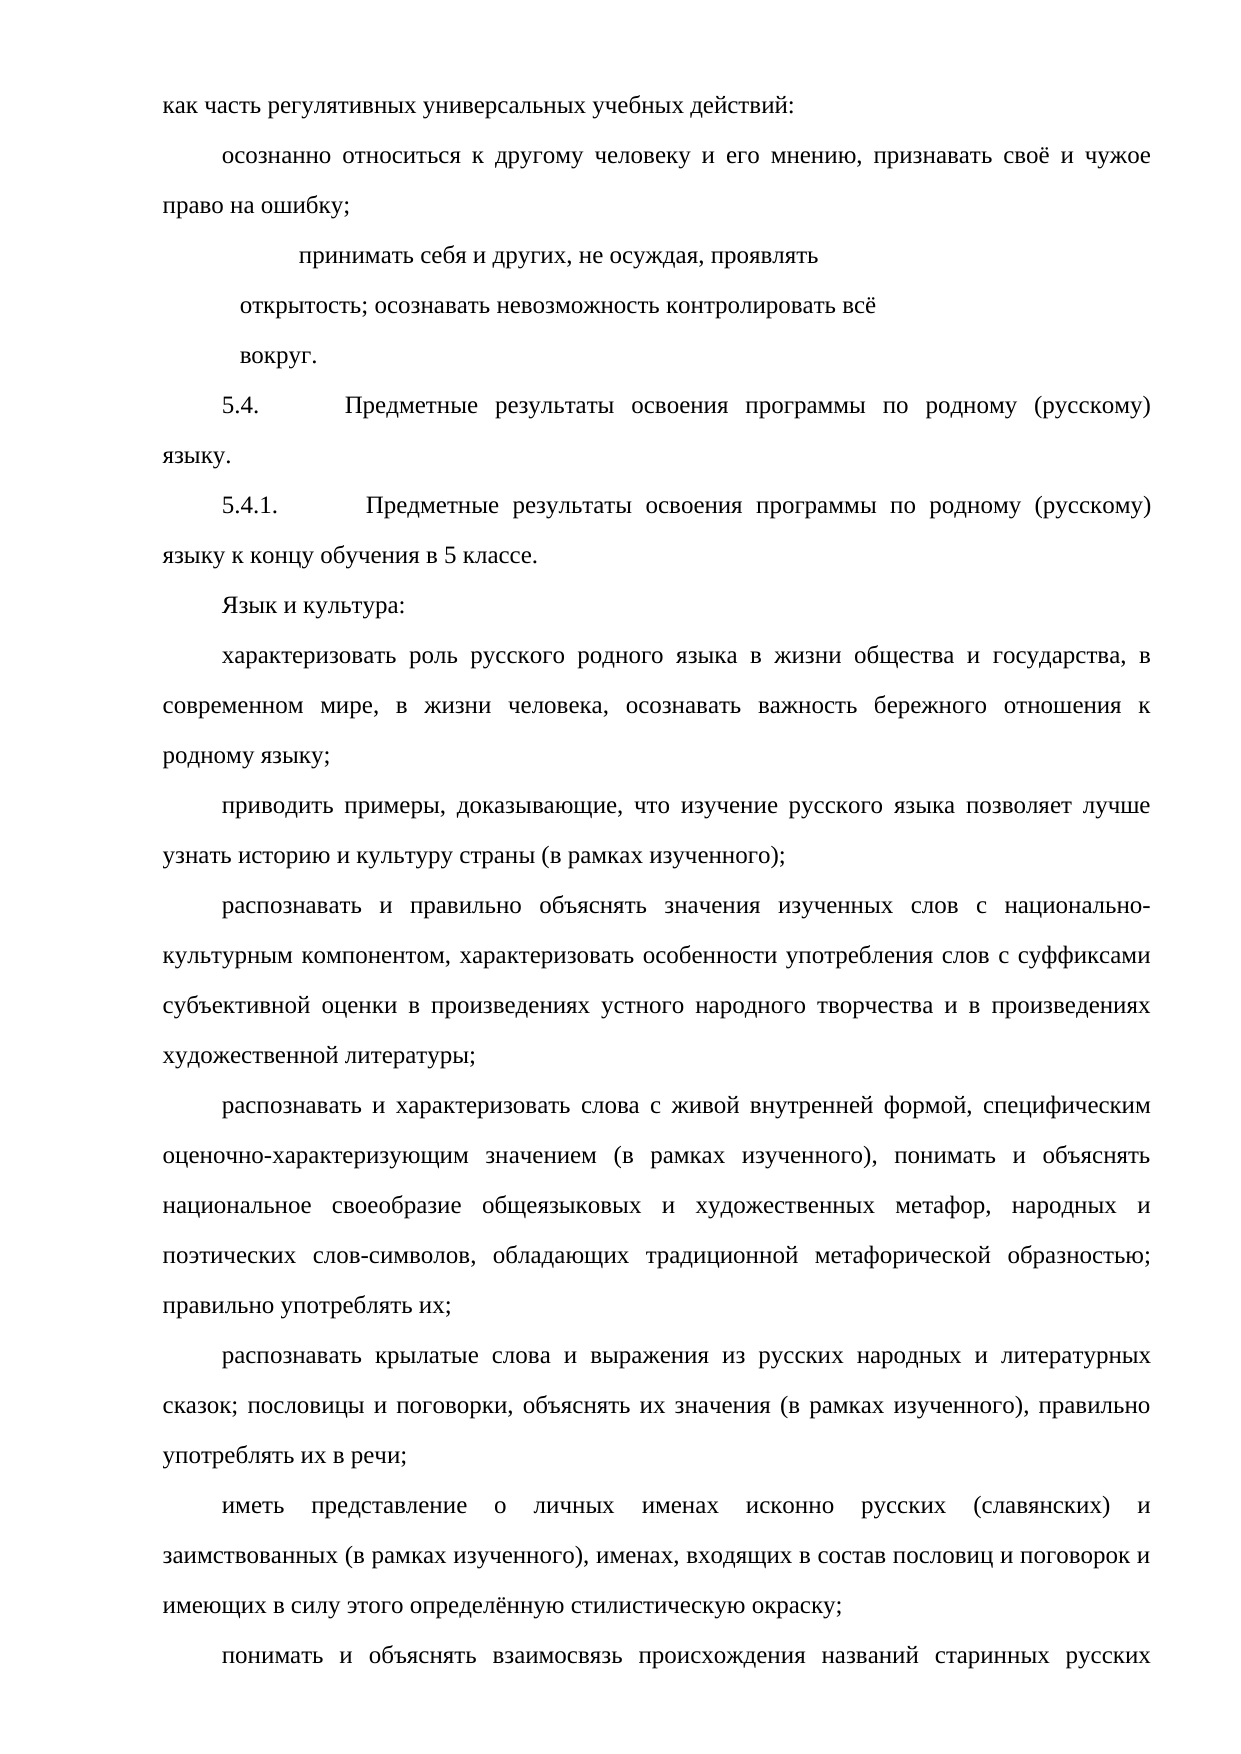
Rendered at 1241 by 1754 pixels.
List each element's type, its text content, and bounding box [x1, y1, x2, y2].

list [162, 74, 1152, 124]
text принимать себя и других, не осуждая, проявлять открытость; осознавать невозможность контролировать всё вокруг. [239, 224, 924, 374]
text распознавать и правильно объяснять значения изученных слов с национально-культурным компонентом, характеризовать особенности употребления слов с суффиксами субъективной оценки в произведениях устного народного творчества и в произведениях художественной литературы; [162, 874, 1152, 1074]
text Язык и культура: [162, 574, 1152, 624]
text распознавать крылатые слова и выражения из русских народных и литературных сказок; пословицы и поговорки, объяснять их значения (в рамках изученного), правильно употреблять их в речи; [162, 1324, 1152, 1474]
text характеризовать роль русского родного языка в жизни общества и государства, в современном мире, в жизни человека, осознавать важность бережного отношения к родному языку; [162, 624, 1152, 774]
text приводить примеры, доказывающие, что изучение русского языка позволяет лучше узнать историю и культуру страны (в рамках изученного); [162, 774, 1152, 874]
list Предметные результаты освоения программы по родному (русскому) языку. [162, 374, 1152, 474]
text иметь представление о личных именах исконно русских (славянских) и заимствованных (в рамках изученного), именах, входящих в состав пословиц и поговорок и имеющих в силу этого определённую стилистическую окраску; [162, 1474, 1152, 1624]
list Предметные результаты освоения программы по родному (русскому) языку к концу обучения в 5 классе. [162, 474, 1152, 574]
text осознанно относиться к другому человеку и его мнению, признавать своё и чужое право на ошибку; [162, 124, 1152, 224]
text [162, 1624, 1152, 1674]
text распознавать и характеризовать слова с живой внутренней формой, специфическим оценочно-характеризующим значением (в рамках изученного), понимать и объяснять национальное своеобразие общеязыковых и художественных метафор, народных и поэтических слов-символов, обладающих традиционной метафорической образностью; правильно употреблять их; [162, 1074, 1152, 1324]
